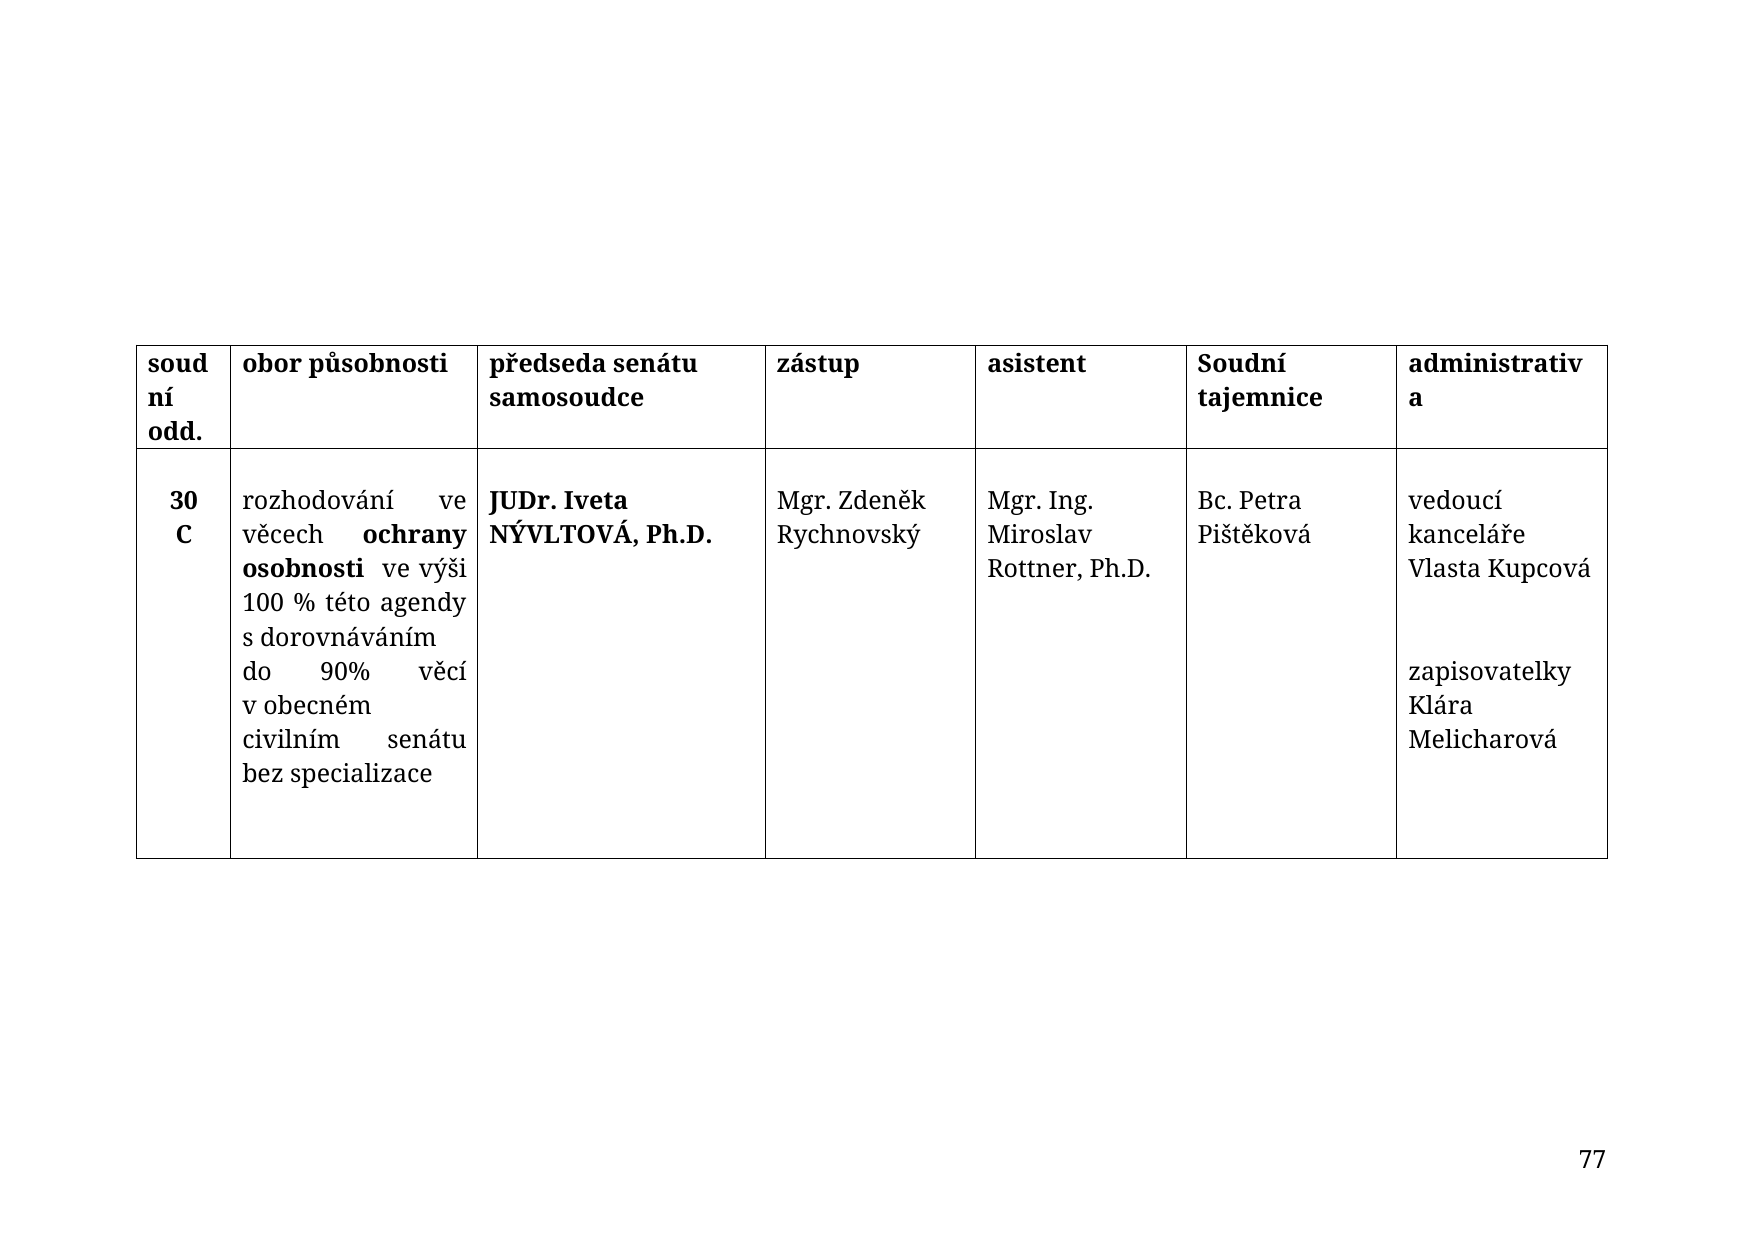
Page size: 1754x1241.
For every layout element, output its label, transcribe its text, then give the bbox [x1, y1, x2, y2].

table_header administrativa [1397, 346, 1607, 448]
table_header zástup [766, 346, 975, 448]
table_cell vedoucí kanceláře Vlasta Kupcová zapisovatelky Klára Melicharová [1397, 449, 1607, 858]
table_cell Bc. Petra Pištěková [1187, 449, 1396, 858]
table_cell 30 C [137, 449, 230, 858]
table_cell JUDr. Iveta NÝVLTOVÁ, Ph.D. [478, 449, 765, 858]
table_header obor působnosti [231, 346, 477, 448]
table_header předseda senátu samosoudce [478, 346, 765, 448]
table_cell rozhodování ve věcech ochrany osobnosti ve výši 100 % této agendy s dorovnáváním do 90% věcí v obecném civilním senátu bez specializace [231, 449, 477, 858]
table_cell Mgr. Zdeněk Rychnovský [766, 449, 975, 858]
table_header asistent [976, 346, 1186, 448]
table_cell Mgr. Ing. Miroslav Rottner, Ph.D. [976, 449, 1186, 858]
table_header Soudní tajemnice [1187, 346, 1396, 448]
table_header soudní odd. [137, 346, 230, 448]
